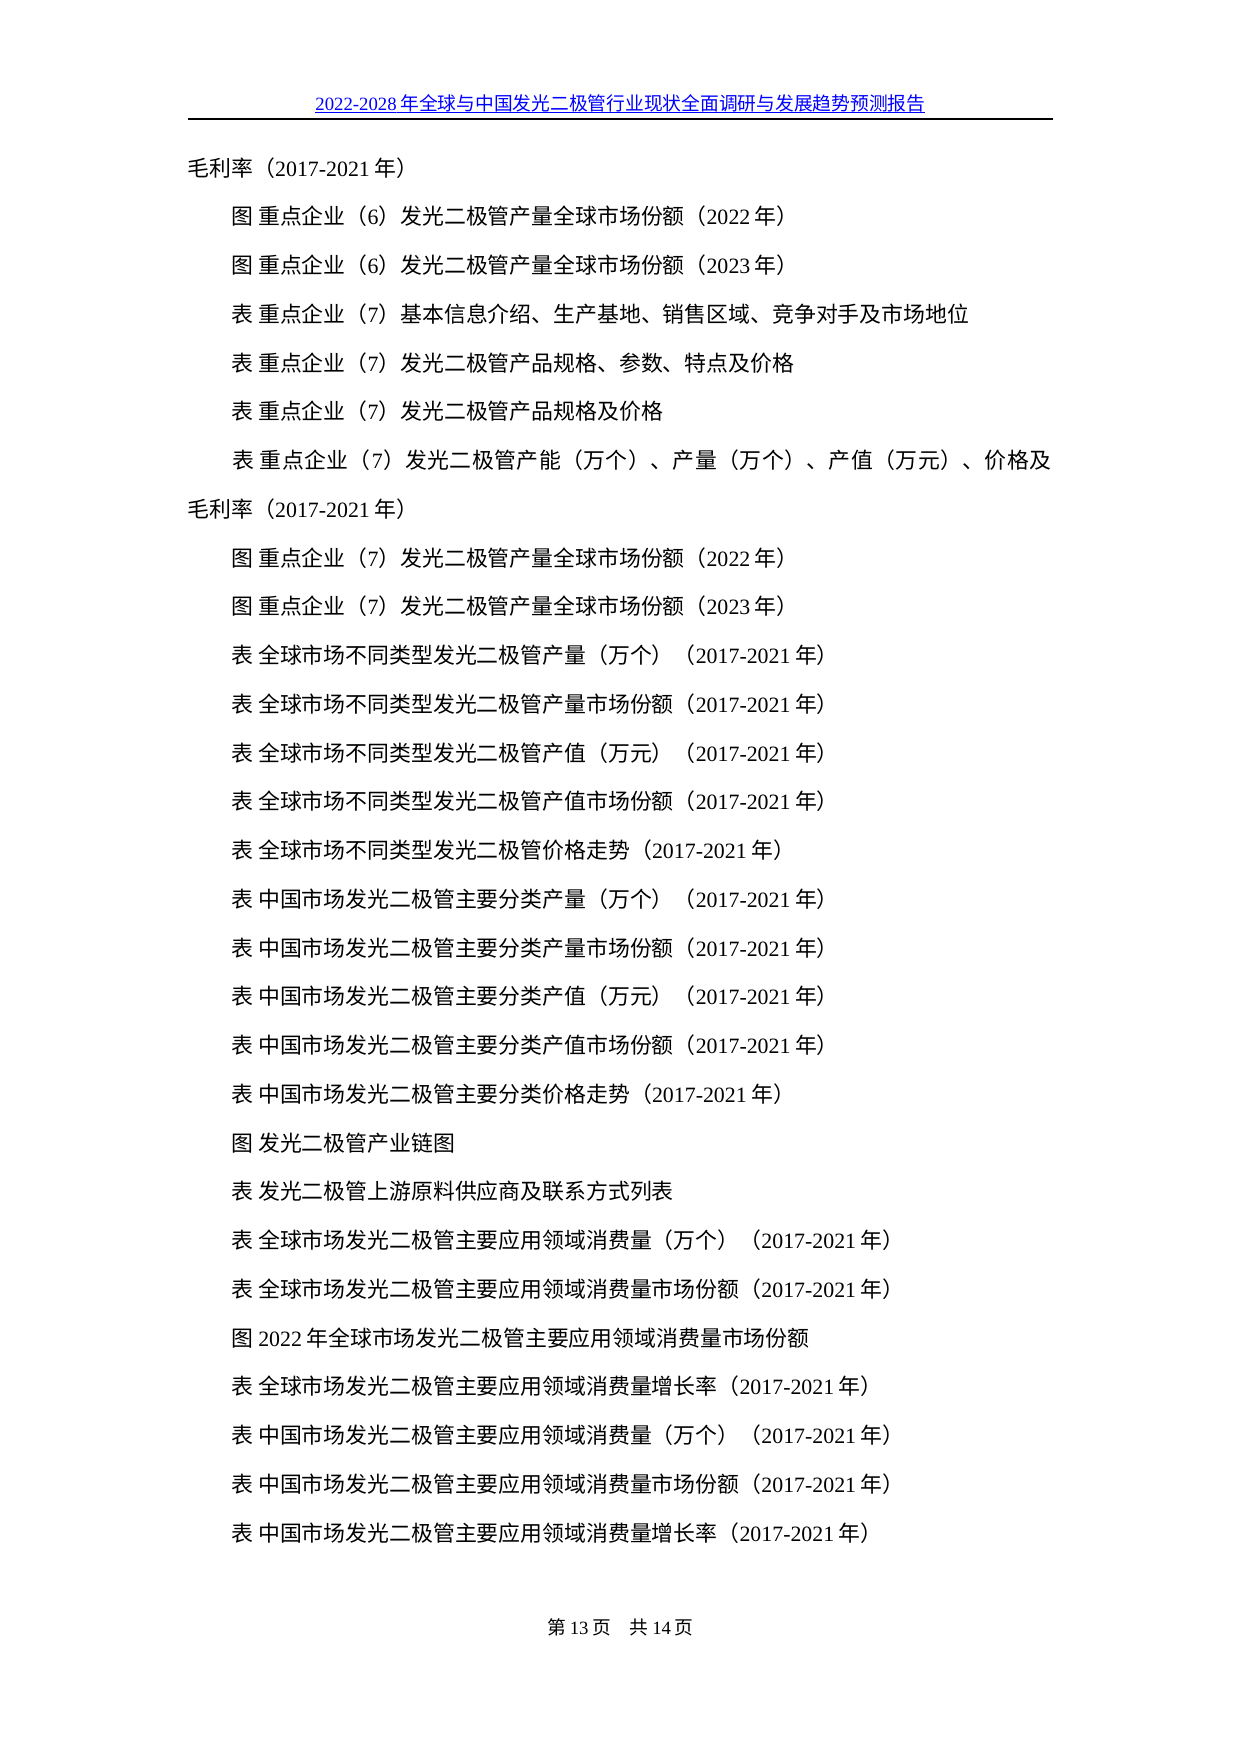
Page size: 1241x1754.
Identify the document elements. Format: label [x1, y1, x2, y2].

text [187, 150, 1053, 1548]
